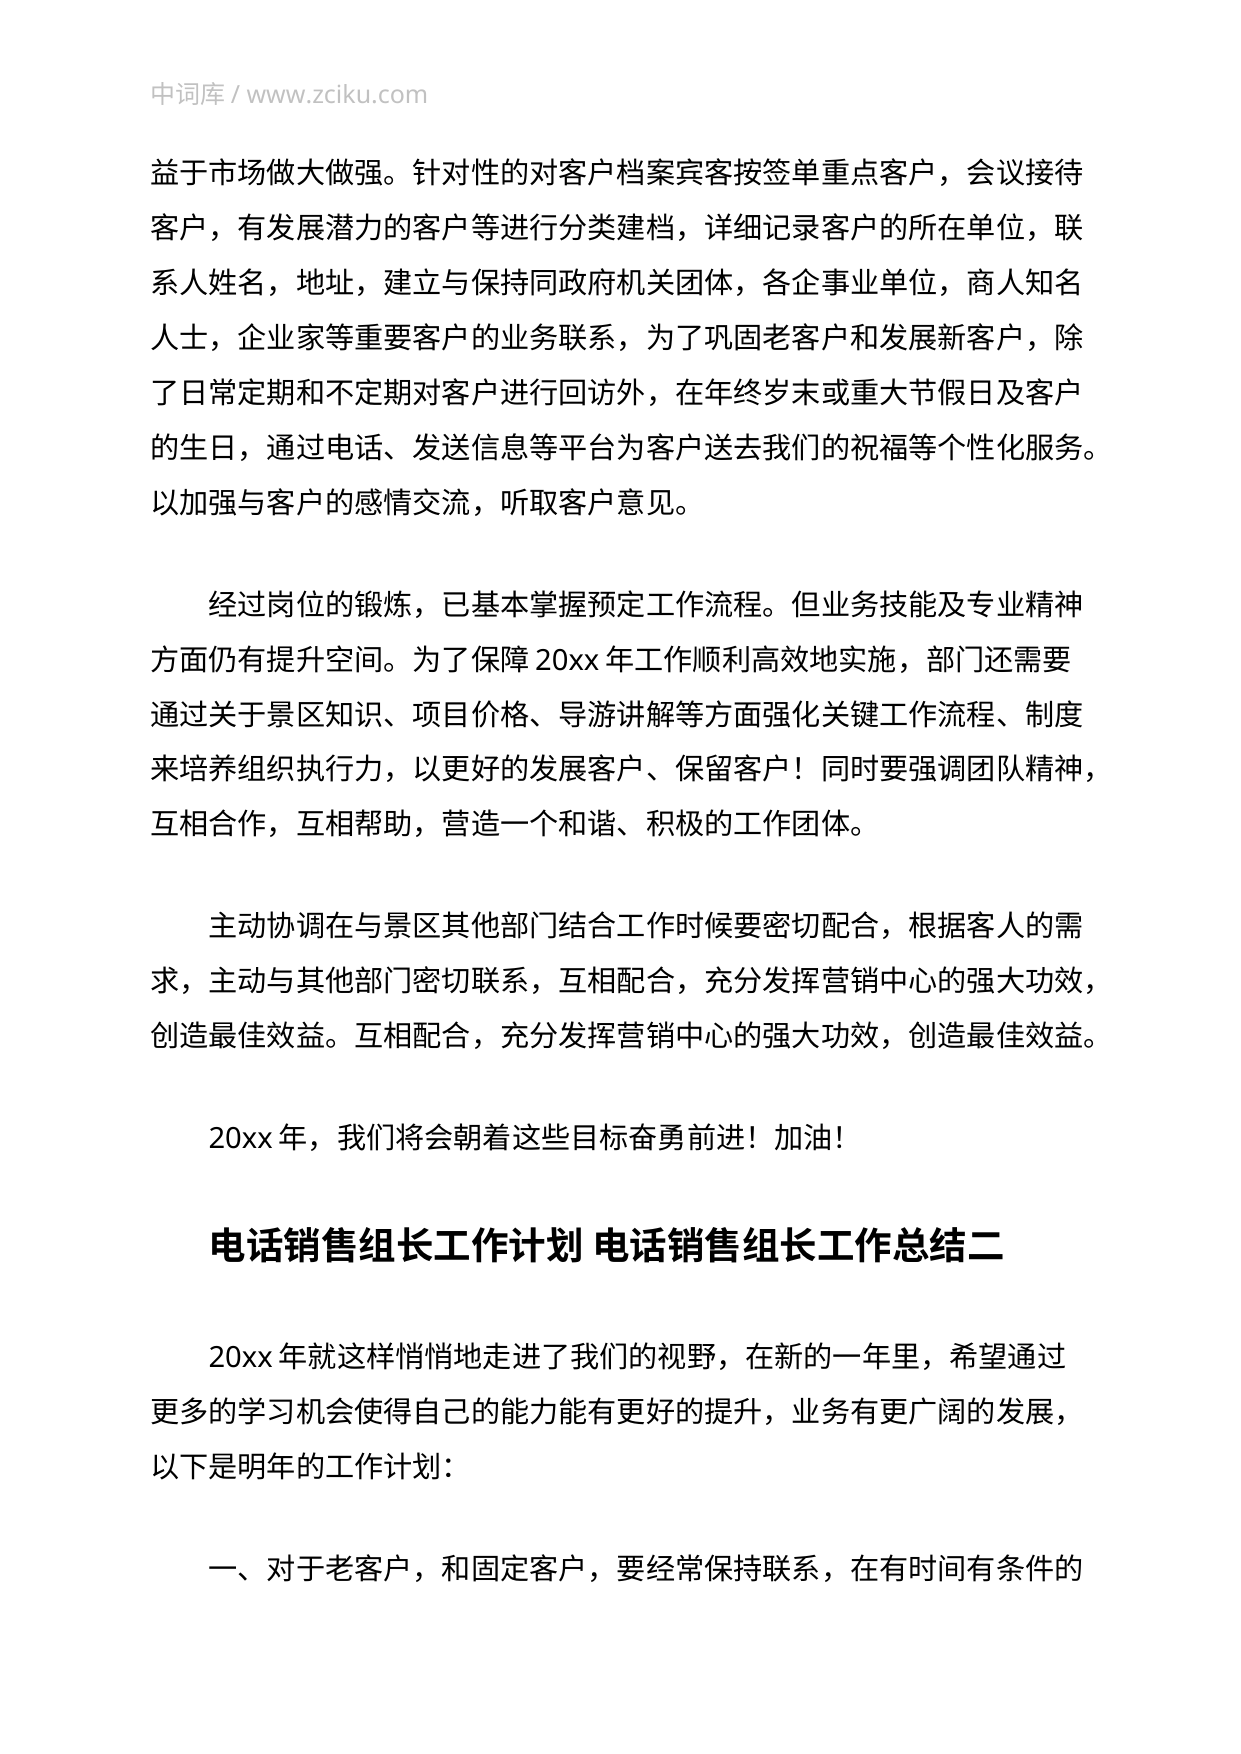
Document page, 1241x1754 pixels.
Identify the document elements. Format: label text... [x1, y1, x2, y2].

text 电话销售组长工作计划 电话销售组长工作总结二 [150, 1216, 1090, 1270]
text 20xx年就这样悄悄地走进了我们的视野，在新的一年里，希望通过更多的学习机会使得自己的能力能有更好的提升，业务有更广阔的发展，以下是明年的工作计划： [150, 1333, 1090, 1486]
text 主动协调在与景区其他部门结合工作时候要密切配合，根据客人的需求，主动与其他部门密切联系，互相配合，充分发挥营销中心的强大功效，创造最佳效益。互相配合，充分发挥营销中心的强大功效，创造最佳效益。 [150, 903, 1090, 1055]
text 20xx年，我们将会朝着这些目标奋勇前进！加油！ [150, 1114, 1090, 1157]
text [150, 150, 1090, 522]
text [150, 1545, 1090, 1587]
text 经过岗位的锻炼，已基本掌握预定工作流程。但业务技能及专业精神方面仍有提升空间。为了保障20xx年工作顺利高效地实施，部门还需要通过关于景区知识、项目价格、导游讲解等方面强化关键工作流程、制度来培养组织执行力，以更好的发展客户、保留客户！同时要强调团队精神，互相合作，互相帮助，营造一个和谐、积极的工作团体。 [150, 581, 1090, 843]
